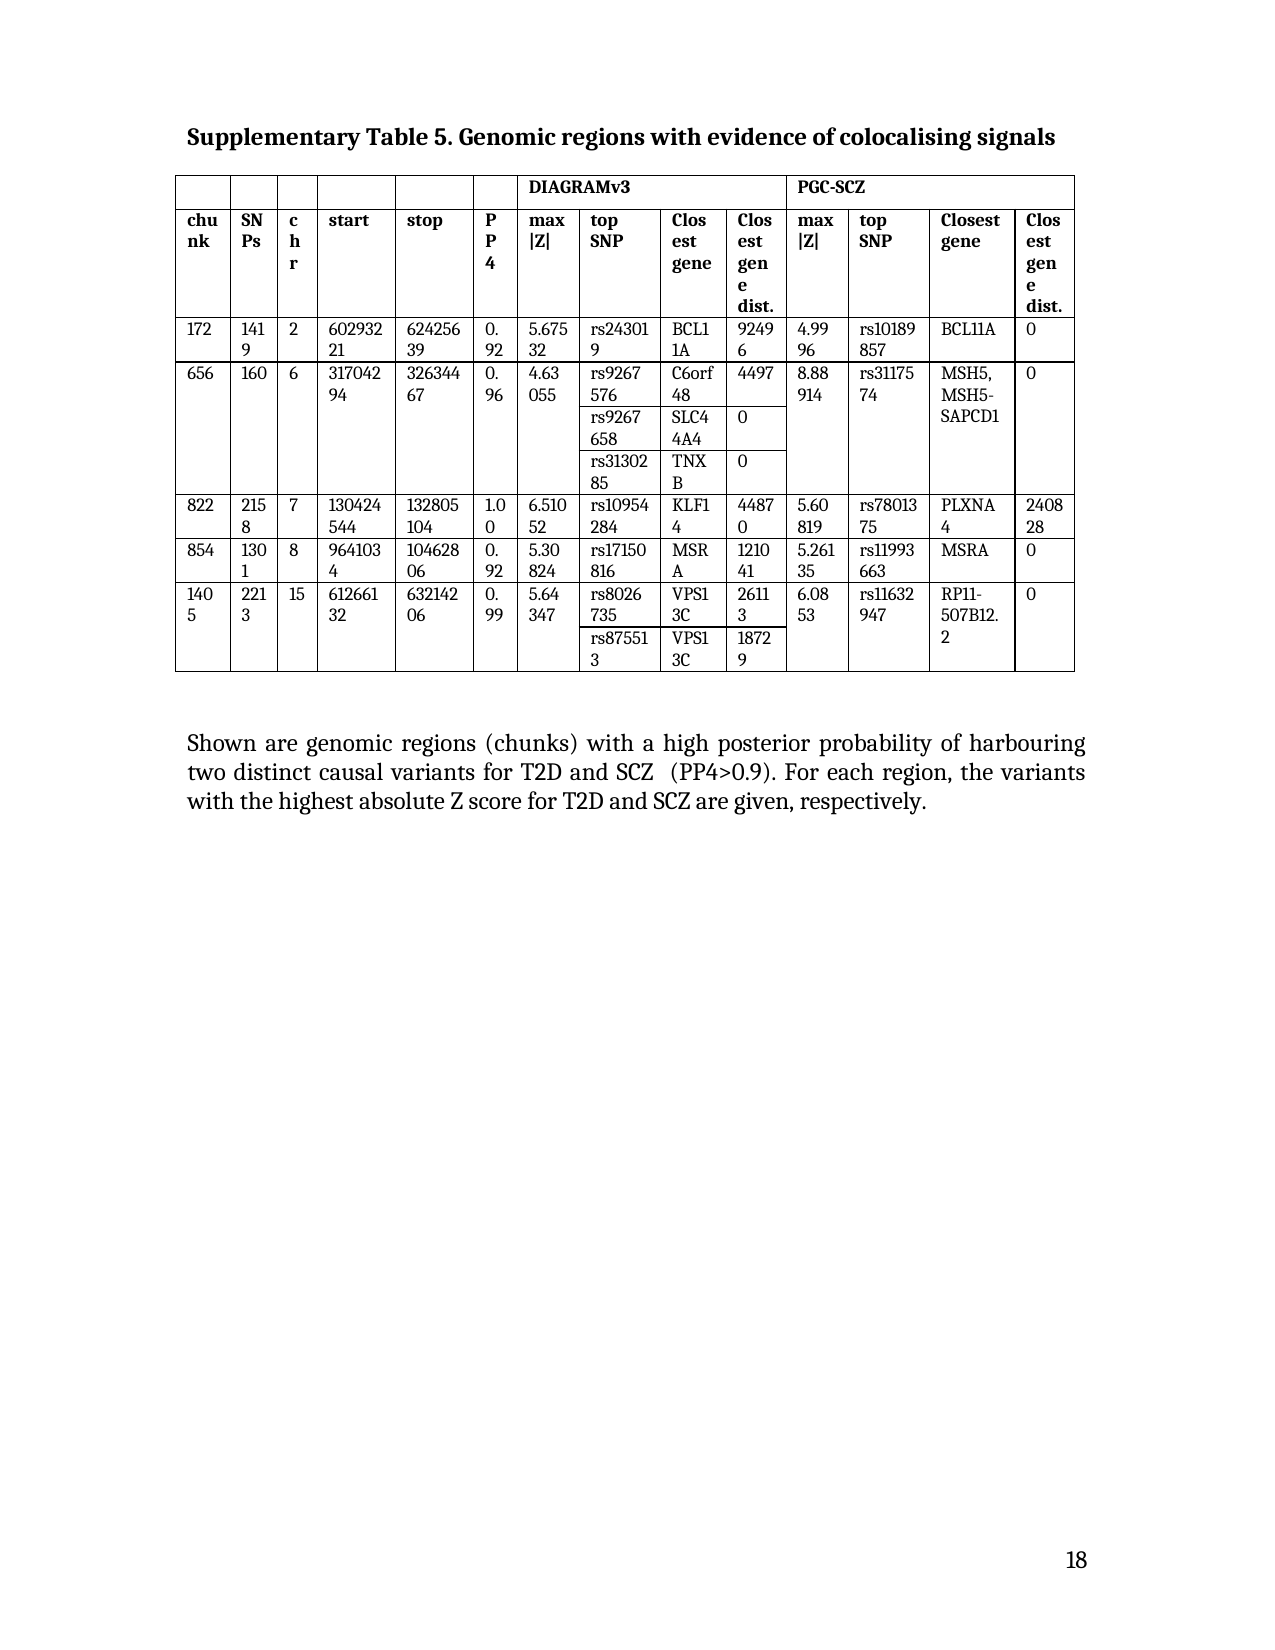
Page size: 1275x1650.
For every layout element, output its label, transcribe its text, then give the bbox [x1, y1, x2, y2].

table_cell Closest gene [661, 210, 726, 317]
table_cell 8.88914 [787, 363, 848, 494]
table_cell 61266132 [318, 583, 395, 671]
table_cell 172 [176, 318, 230, 361]
table_cell MSH5,MSH5-SAPCD1 [930, 363, 1014, 494]
table_cell 6.0853 [787, 583, 848, 671]
table_cell 132805104 [396, 495, 473, 538]
table_cell rs9267576 [580, 363, 660, 406]
table_cell 5.30824 [518, 539, 579, 582]
table_cell 2 [278, 318, 317, 361]
table_cell rs8026735 [580, 583, 660, 626]
table_cell 4.9996 [787, 318, 848, 361]
table_cell 92496 [727, 318, 786, 361]
table_cell KLF14 [661, 495, 726, 538]
table_cell 0.92 [474, 539, 517, 582]
table_header [231, 176, 277, 208]
table_cell max |Z| [518, 210, 579, 317]
table_cell 160 [231, 363, 277, 494]
table_cell 0.99 [474, 583, 517, 671]
table_cell 2158 [231, 495, 277, 538]
table_cell 2213 [231, 583, 277, 671]
table_cell chunk [176, 210, 230, 317]
table_header [278, 176, 317, 208]
table_cell 5.26135 [787, 539, 848, 582]
table_cell 822 [176, 495, 230, 538]
table_cell top SNP [580, 210, 660, 317]
table_cell 0 [727, 407, 786, 450]
table_cell chr [278, 210, 317, 317]
table_cell 0.96 [474, 363, 517, 494]
table_header DIAGRAMv3 [518, 176, 786, 208]
table_cell 7 [278, 495, 317, 538]
table_cell rs3117574 [849, 363, 929, 494]
table_cell PP4 [474, 210, 517, 317]
table_cell rs11632947 [849, 583, 929, 671]
table_cell rs3130285 [580, 451, 660, 494]
table_cell max |Z| [787, 210, 848, 317]
table_cell 32634467 [396, 363, 473, 494]
table_cell 240828 [1016, 495, 1074, 538]
table_cell VPS13C [661, 583, 726, 626]
table_cell 60293221 [318, 318, 395, 361]
table_cell 6 [278, 363, 317, 494]
table_cell BCL11A [661, 318, 726, 361]
table_cell rs10954284 [580, 495, 660, 538]
table_cell MSRA [930, 539, 1014, 582]
table_cell VPS13C [661, 628, 726, 671]
table_cell 121041 [727, 539, 786, 582]
table_cell 0 [1016, 583, 1074, 671]
table_header [318, 176, 395, 208]
table_cell 1.00 [474, 495, 517, 538]
table_cell Closest gene [930, 210, 1014, 317]
table_cell rs7801375 [849, 495, 929, 538]
table_cell 0 [727, 451, 786, 494]
table_cell TNXB [661, 451, 726, 494]
table_cell 130424544 [318, 495, 395, 538]
table_cell 5.60819 [787, 495, 848, 538]
table_cell 44870 [727, 495, 786, 538]
table_cell 26113 [727, 583, 786, 626]
table_cell PLXNA4 [930, 495, 1014, 538]
table_cell Closest gene dist. [727, 210, 786, 317]
table_cell top SNP [849, 210, 929, 317]
table_cell 1419 [231, 318, 277, 361]
table_cell 6.51052 [518, 495, 579, 538]
table_cell RP11-507B12.2 [930, 583, 1014, 671]
table_cell Closest gene dist. [1016, 210, 1074, 317]
table_cell 63214206 [396, 583, 473, 671]
table_cell rs875513 [580, 628, 660, 671]
table_cell 0 [1016, 363, 1074, 494]
table_cell 15 [278, 583, 317, 671]
table_cell rs10189857 [849, 318, 929, 361]
table_cell stop [396, 210, 473, 317]
table_cell 8 [278, 539, 317, 582]
table_header PGC-SCZ [787, 176, 1074, 208]
table_cell rs9267658 [580, 407, 660, 450]
table_cell 62425639 [396, 318, 473, 361]
table_header [176, 176, 230, 208]
table_cell 9641034 [318, 539, 395, 582]
text Supplementary Table 5. Genomic regions with evidence of colocalising signals [187, 122, 1087, 151]
table_cell 0.92 [474, 318, 517, 361]
table_cell 18729 [727, 628, 786, 671]
table_cell C6orf48 [661, 363, 726, 406]
table_cell SNPs [231, 210, 277, 317]
table_cell 10462806 [396, 539, 473, 582]
table_cell MSRA [661, 539, 726, 582]
table_cell rs17150816 [580, 539, 660, 582]
table_cell 656 [176, 363, 230, 494]
table_cell rs243019 [580, 318, 660, 361]
table_cell 4497 [727, 363, 786, 406]
table_cell 4.63055 [518, 363, 579, 494]
table_cell 5.64347 [518, 583, 579, 671]
table_cell 0 [1016, 539, 1074, 582]
table_cell start [318, 210, 395, 317]
table_cell 1301 [231, 539, 277, 582]
table_cell BCL11A [930, 318, 1014, 361]
table_header [474, 176, 517, 208]
table_cell SLC44A4 [661, 407, 726, 450]
table_cell 5.67532 [518, 318, 579, 361]
table_cell 31704294 [318, 363, 395, 494]
table_cell 0 [1016, 318, 1074, 361]
table_cell 1405 [176, 583, 230, 671]
table_cell rs11993663 [849, 539, 929, 582]
table_header [396, 176, 473, 208]
text Shown are genomic regions (chunks) with a high posterior probability of harbouring two distinct causal variants for T2D and SCZ (PP4>0.9). For each region, the variants with the highest absolute Z score for T2D and SCZ are given, respectively. [187, 729, 1087, 815]
table_cell 854 [176, 539, 230, 582]
